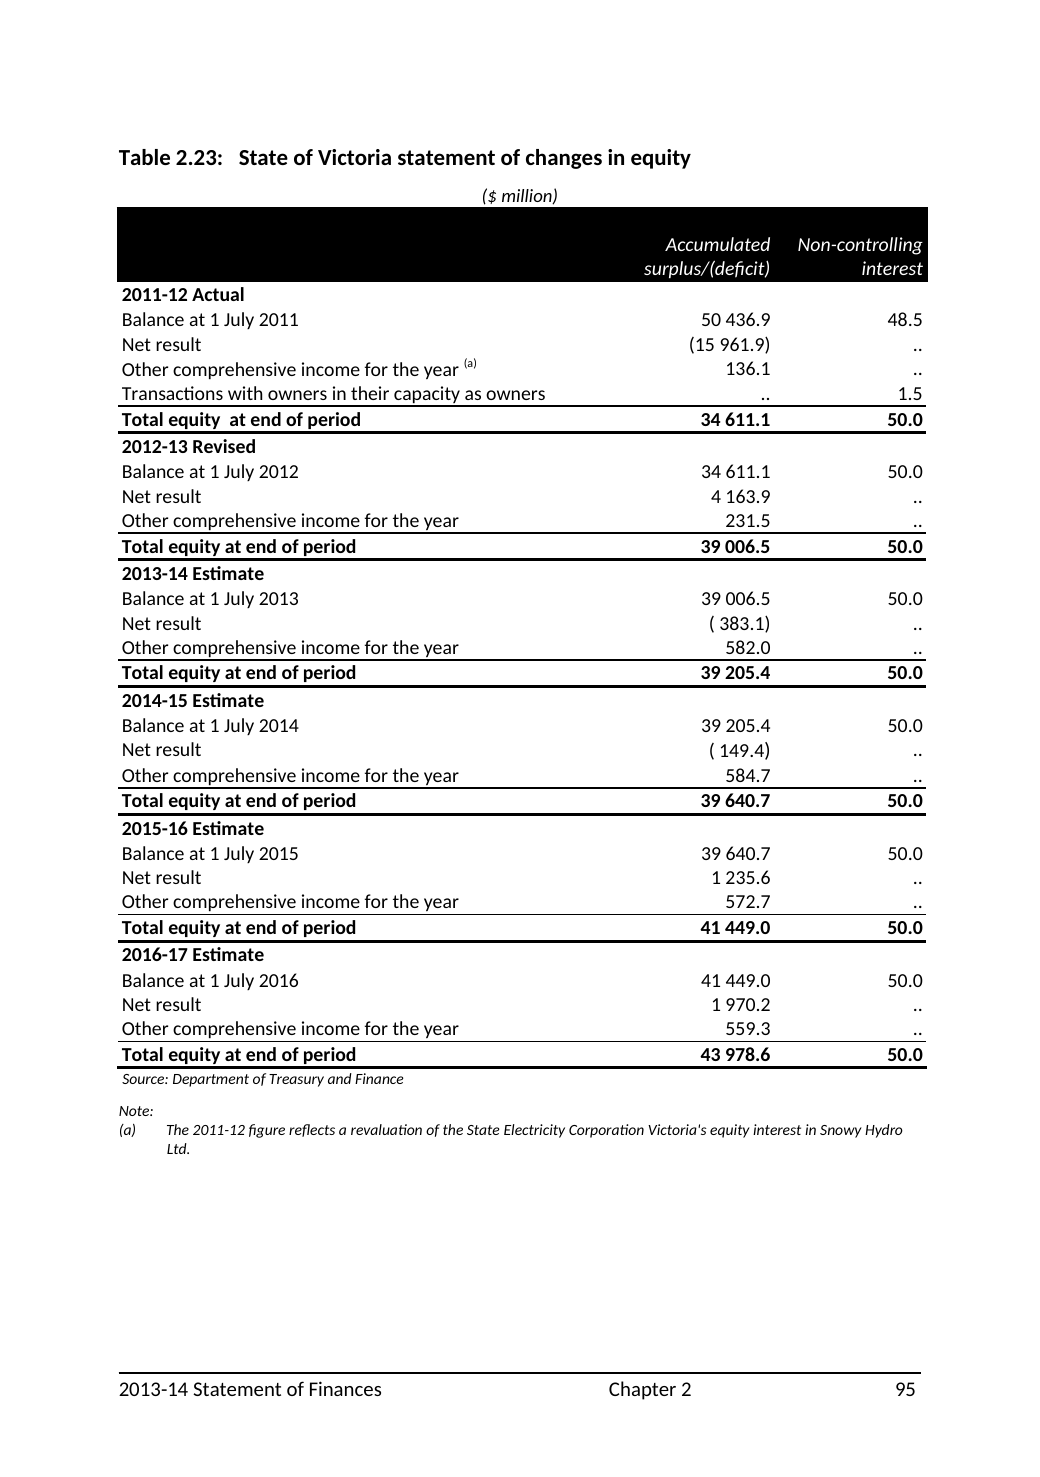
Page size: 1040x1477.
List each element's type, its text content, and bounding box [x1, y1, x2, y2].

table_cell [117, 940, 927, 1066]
text (a) The 2011-12 figure reflects a revaluation of the State Electricity Corporation Victoria's equity interest in Snowy Hydro Ltd. [118, 1120, 921, 1158]
text Source: Department of Treasury and Finance [118, 1069, 921, 1088]
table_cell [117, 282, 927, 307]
text Note: [118, 1101, 921, 1120]
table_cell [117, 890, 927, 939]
subtitle Table 2.23: State of Victoria statement of changes in equity [118, 143, 921, 172]
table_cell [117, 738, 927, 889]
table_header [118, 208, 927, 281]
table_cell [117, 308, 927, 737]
text ($ million) [118, 184, 921, 207]
